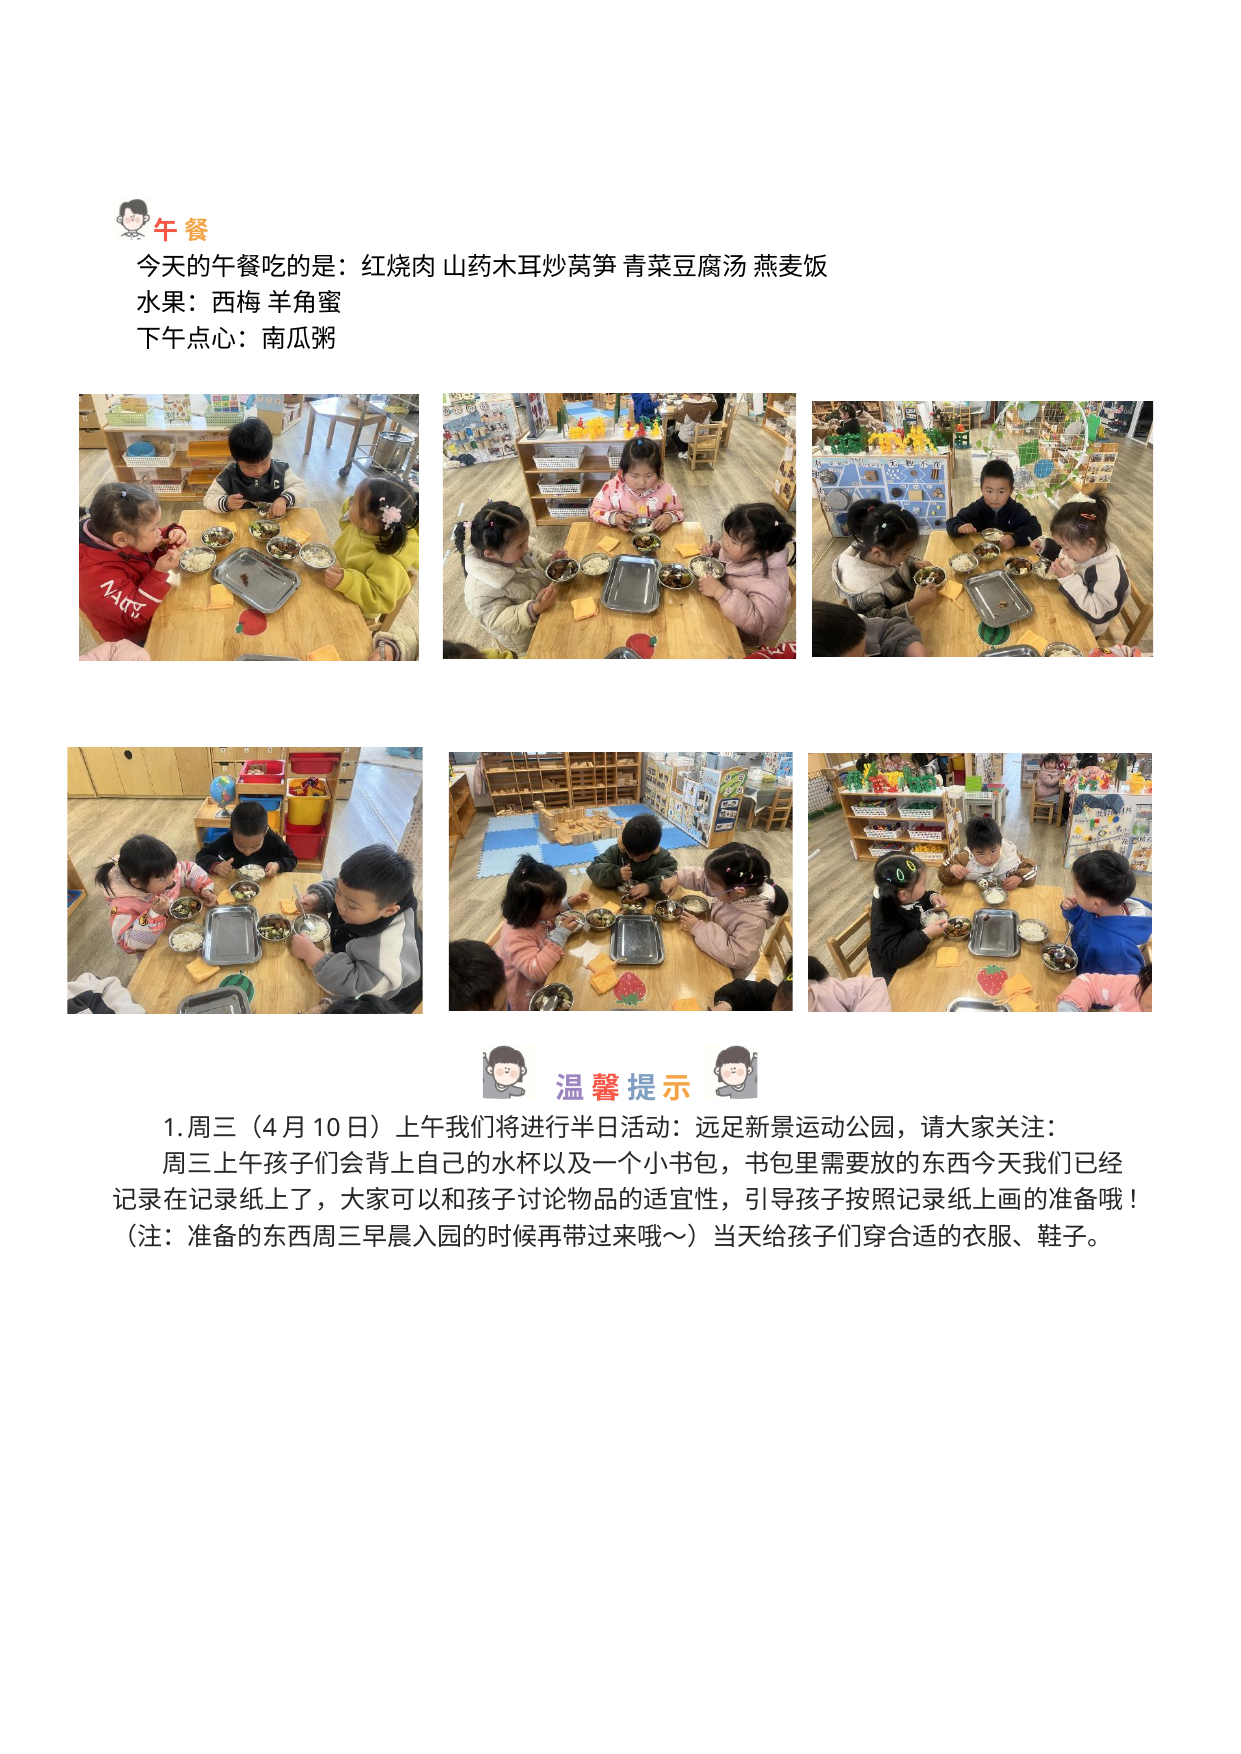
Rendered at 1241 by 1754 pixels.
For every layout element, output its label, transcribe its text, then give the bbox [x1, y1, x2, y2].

picture [808, 753, 1152, 1012]
picture [448, 752, 793, 1011]
picture [442, 393, 797, 659]
list 周三上午孩子们会背上自己的水杯以及一个小书包，书包里需要放的东西今天我们已经记录在记录纸上了，大家可以和孩子讨论物品的适宜性，引导孩子按照记录纸上画的准备哦！（注：准备的东西周三早晨入园的时候再带过来哦～）当天给孩子们穿合适的衣服、鞋子。 [112, 1143, 1128, 1252]
text 午 餐 [112, 198, 1128, 246]
picture [67, 747, 423, 1014]
text 下午点心：南瓜粥 [112, 319, 1128, 355]
picture [704, 1045, 758, 1099]
text 水果：西梅 羊角蜜 [112, 283, 1128, 319]
picture [79, 394, 419, 661]
picture [482, 1045, 537, 1099]
picture [812, 401, 1154, 657]
text 温 馨 提 示 [112, 1045, 1128, 1107]
list 周三（4月10日）上午我们将进行半日活动：远足新景运动公园，请大家关注： [112, 1107, 1128, 1143]
picture [112, 198, 154, 240]
text 今天的午餐吃的是：红烧肉 山药木耳炒莴笋 青菜豆腐汤 燕麦饭 [112, 246, 1128, 283]
